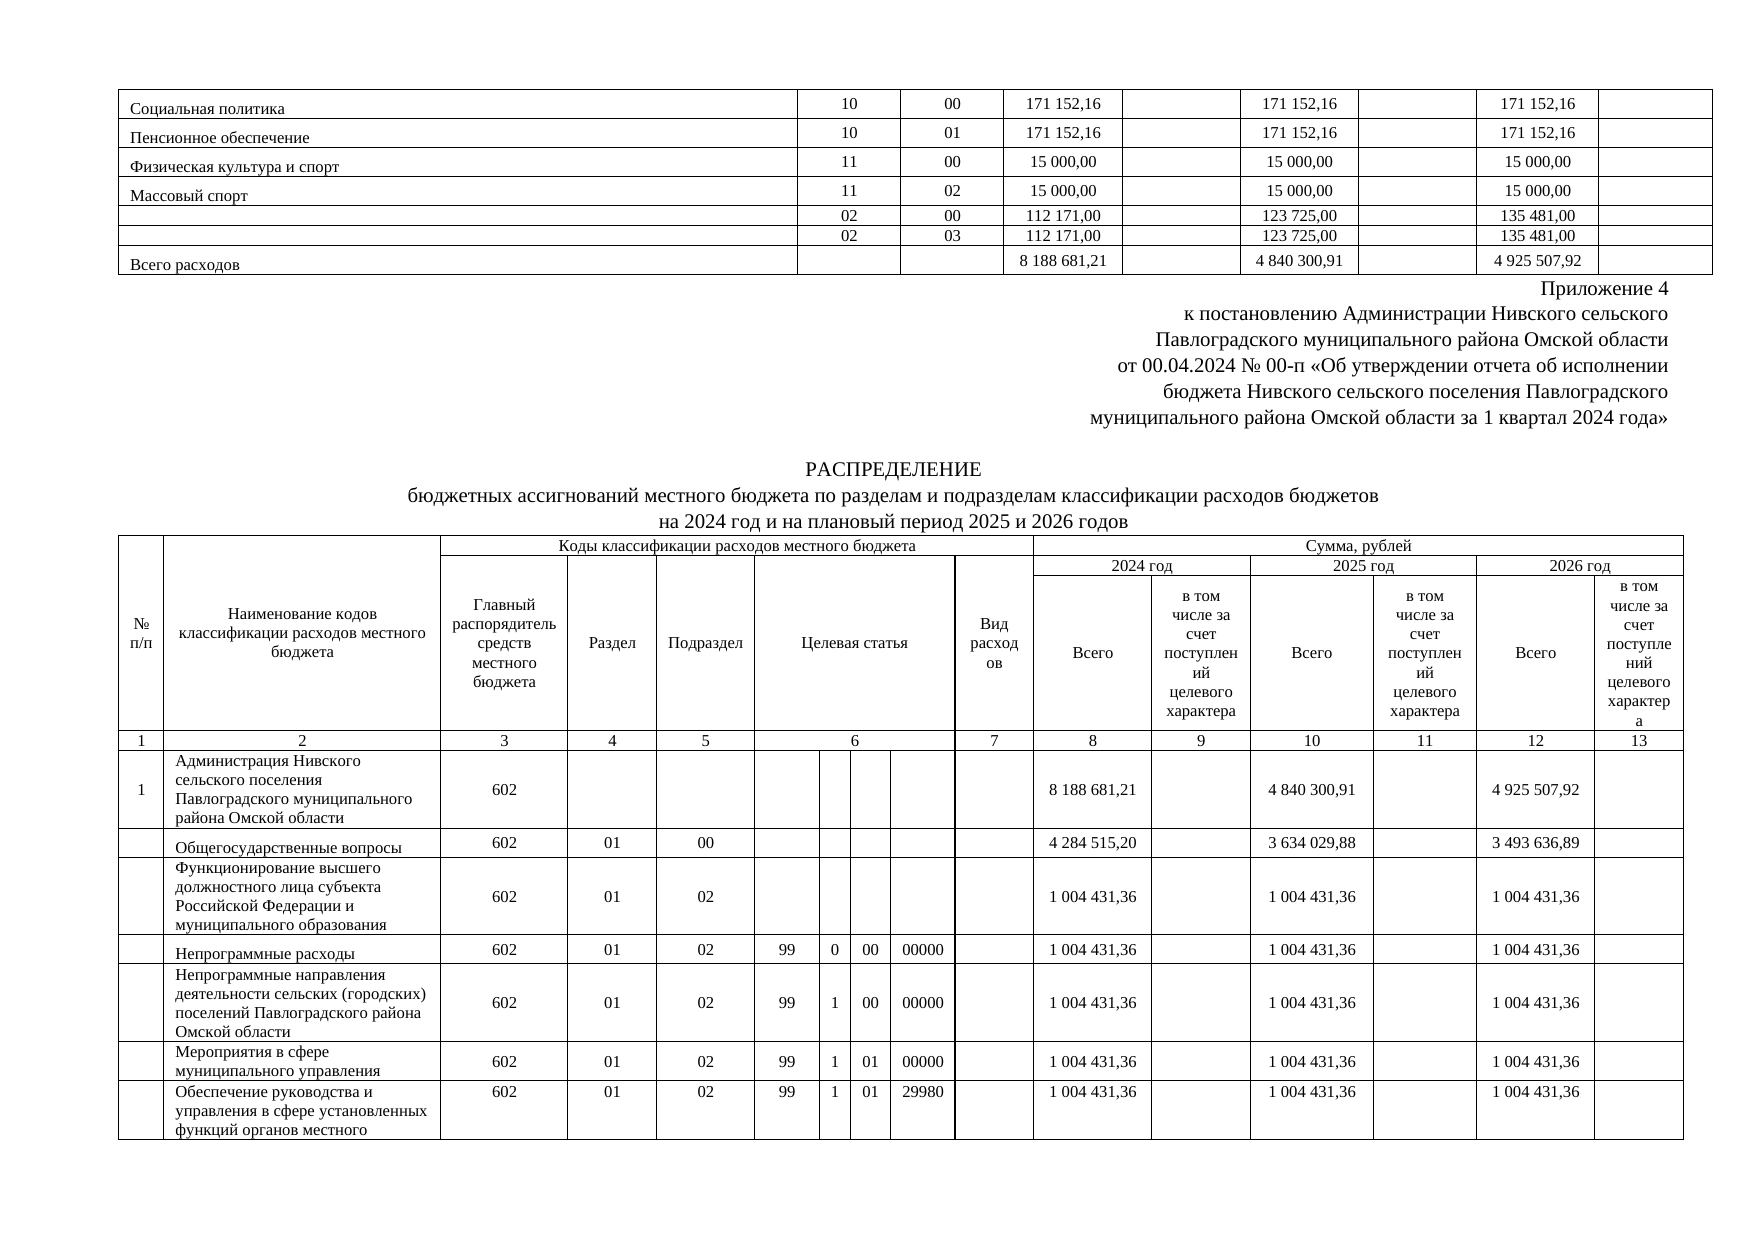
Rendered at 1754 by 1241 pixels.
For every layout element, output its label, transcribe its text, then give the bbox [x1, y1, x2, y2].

table_cell 1 004 431,36 [1477, 1042, 1594, 1080]
table_cell [1152, 829, 1250, 857]
table_cell [956, 858, 1033, 934]
table_cell [956, 1081, 1033, 1139]
table_cell [1599, 90, 1712, 118]
table_cell [755, 751, 819, 827]
table_cell 01 [568, 1081, 656, 1139]
table_cell 9 [1152, 731, 1250, 750]
table_cell 15 000,00 [1004, 148, 1122, 176]
table_cell 15 000,00 [1477, 148, 1598, 176]
table_cell 171 152,16 [1477, 90, 1598, 118]
table_cell [956, 751, 1033, 827]
table_cell 1 004 431,36 [1477, 935, 1594, 963]
table_cell 3 [441, 731, 567, 750]
table_cell 01 [851, 1081, 890, 1139]
table_cell Вид расходов [956, 556, 1033, 729]
table_cell [1374, 964, 1476, 1041]
table_cell 15 000,00 [1477, 177, 1598, 205]
table_cell 2025 год [1251, 556, 1476, 575]
table_cell Общегосударственные вопросы [164, 829, 440, 857]
table_cell 02 [657, 935, 754, 963]
table_cell [1599, 148, 1712, 176]
table_cell Всего [1251, 576, 1373, 729]
text муниципального района Омской области за 1 квартал 2024 года» [118, 405, 1668, 429]
text от 00.04.2024 № 00-п «Об утверждении отчета об исполнении [118, 353, 1668, 377]
table_cell [119, 829, 163, 857]
table_cell 1 004 431,36 [1477, 1081, 1594, 1139]
table_cell 602 [441, 1042, 567, 1080]
table_cell 12 [1477, 731, 1594, 750]
table_cell 4 840 300,91 [1241, 246, 1358, 274]
table_cell Функционирование высшего должностного лица субъекта Российской Федерации и муниципального образования [164, 858, 440, 934]
table_cell Пенсионное обеспечение [119, 119, 797, 147]
text РАСПРЕДЕЛЕНИЕ [118, 457, 1668, 481]
table_cell [1599, 226, 1712, 245]
table_cell [119, 226, 797, 245]
table_header Коды классификации расходов местного бюджета [441, 536, 1033, 555]
table_cell [1374, 935, 1476, 963]
table_cell 602 [441, 1081, 567, 1139]
table_cell 1 004 431,36 [1034, 858, 1151, 934]
table_cell [891, 829, 954, 857]
table_cell 00 [901, 148, 1003, 176]
table_cell 99 [755, 964, 819, 1041]
table_cell [891, 858, 954, 934]
table_cell в том числе за счет поступлений целевого характера [1152, 576, 1250, 729]
table_cell [1123, 226, 1240, 245]
table_cell [755, 829, 819, 857]
text Павлоградского муниципального района Омской области [118, 327, 1668, 351]
table_cell 112 171,00 [1004, 226, 1122, 245]
table_cell [1152, 1081, 1250, 1139]
table_cell Всего [1034, 576, 1151, 729]
table_cell 15 000,00 [1241, 177, 1358, 205]
table_cell 00000 [891, 964, 954, 1041]
table_cell 10 [1251, 731, 1373, 750]
table_cell [1152, 858, 1250, 934]
table_cell 135 481,00 [1477, 206, 1598, 225]
table_cell 1 [820, 964, 850, 1041]
text на 2024 год и на плановый период 2025 и 2026 годов [118, 509, 1668, 533]
table_cell 02 [657, 858, 754, 934]
table_cell 03 [901, 226, 1003, 245]
table_cell [1374, 751, 1476, 827]
table_cell 01 [568, 829, 656, 857]
table_cell 00000 [891, 935, 954, 963]
table_cell 8 [1034, 731, 1151, 750]
table_cell [1595, 858, 1683, 934]
table_cell [1374, 858, 1476, 934]
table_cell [164, 1081, 440, 1139]
table_cell 4 [568, 731, 656, 750]
table_cell 01 [568, 858, 656, 934]
table_cell [1123, 246, 1240, 274]
table_cell 00 [901, 90, 1003, 118]
table_cell Социальная политика [119, 90, 797, 118]
table_cell 11 [798, 177, 900, 205]
table_cell 00 [851, 935, 890, 963]
table_cell 602 [441, 751, 567, 827]
table_cell 01 [901, 119, 1003, 147]
table_cell [1595, 829, 1683, 857]
table_header № п/п [119, 536, 163, 729]
table_cell 00 [657, 829, 754, 857]
table_cell [1595, 1042, 1683, 1080]
table_cell 1 004 431,36 [1251, 964, 1373, 1041]
table_cell 01 [568, 935, 656, 963]
table_header Наименование кодов классификации расходов местного бюджета [164, 536, 440, 729]
table_cell 01 [851, 1042, 890, 1080]
table_cell [851, 858, 890, 934]
table_cell 171 152,16 [1477, 119, 1598, 147]
table_cell 1 [820, 1081, 850, 1139]
table_cell [1595, 935, 1683, 963]
table_cell [1359, 119, 1476, 147]
table_cell [820, 751, 850, 827]
table_cell 13 [1595, 731, 1683, 750]
table_cell [1599, 246, 1712, 274]
table_cell 6 [755, 731, 954, 750]
table_cell [1359, 226, 1476, 245]
table_cell 02 [657, 1081, 754, 1139]
table_cell 0 [820, 935, 850, 963]
table_cell [1595, 751, 1683, 827]
table_cell 2 [164, 731, 440, 750]
table_cell Раздел [568, 556, 656, 729]
table_header Сумма, рублей [1034, 536, 1683, 555]
table_cell 11 [1374, 731, 1476, 750]
table_cell 2026 год [1477, 556, 1683, 575]
table_cell Мероприятия в сфере муниципального управления [164, 1042, 440, 1080]
table_cell [851, 751, 890, 827]
table_cell 602 [441, 964, 567, 1041]
table_cell Массовый спорт [119, 177, 797, 205]
table_cell Главный распорядитель средств местного бюджета [441, 556, 567, 729]
table_cell 10 [798, 119, 900, 147]
table_cell 4 925 507,92 [1477, 751, 1594, 827]
table_cell 1 004 431,36 [1034, 1042, 1151, 1080]
table_cell 00 [851, 964, 890, 1041]
text к постановлению Администрации Нивского сельского [118, 301, 1668, 325]
table_cell 171 152,16 [1004, 90, 1122, 118]
table_cell [1599, 119, 1712, 147]
table_cell [798, 246, 900, 274]
table_cell 8 188 681,21 [1034, 751, 1151, 827]
table_cell 11 [798, 148, 900, 176]
table_cell 1 004 431,36 [1034, 964, 1151, 1041]
table_cell 4 925 507,92 [1477, 246, 1598, 274]
table_cell 602 [441, 935, 567, 963]
table_cell [119, 935, 163, 963]
table_cell [1595, 964, 1683, 1041]
table_cell 123 725,00 [1241, 206, 1358, 225]
table_cell 1 004 431,36 [1034, 1081, 1151, 1139]
table_cell [956, 935, 1033, 963]
table_cell [1359, 90, 1476, 118]
table_cell 2024 год [1034, 556, 1250, 575]
table_cell [956, 964, 1033, 1041]
table_cell [1123, 119, 1240, 147]
table_cell [1359, 246, 1476, 274]
table_cell 135 481,00 [1477, 226, 1598, 245]
table_cell 1 004 431,36 [1477, 964, 1594, 1041]
text бюджетных ассигнований местного бюджета по разделам и подразделам классификации расходов бюджетов [118, 483, 1668, 507]
table_cell Непрограммные расходы [164, 935, 440, 963]
table_cell 4 284 515,20 [1034, 829, 1151, 857]
table_cell 02 [798, 226, 900, 245]
table_cell 602 [441, 829, 567, 857]
table_cell 171 152,16 [1241, 119, 1358, 147]
table_cell 4 840 300,91 [1251, 751, 1373, 827]
table_cell 99 [755, 1042, 819, 1080]
table_cell 10 [798, 90, 900, 118]
table_cell Администрация Нивского сельского поселения Павлоградского муниципального района Омской области [164, 751, 440, 827]
table_cell 1 [820, 1042, 850, 1080]
table_cell в том числе за счет поступлений целевого характера [1595, 576, 1683, 729]
table_cell [851, 829, 890, 857]
table_cell [956, 829, 1033, 857]
table_cell 112 171,00 [1004, 206, 1122, 225]
table_cell [1599, 206, 1712, 225]
table_cell [1359, 177, 1476, 205]
table_cell 15 000,00 [1004, 177, 1122, 205]
table_cell [1599, 177, 1712, 205]
table_cell [119, 1081, 163, 1139]
table_cell [1595, 1081, 1683, 1139]
table_cell [1152, 964, 1250, 1041]
table_cell [1123, 90, 1240, 118]
table_cell [755, 858, 819, 934]
table_cell [901, 246, 1003, 274]
table_cell 00000 [891, 1042, 954, 1080]
table_cell Целевая статья [755, 556, 954, 729]
table_cell 171 152,16 [1241, 90, 1358, 118]
table_cell 01 [568, 1042, 656, 1080]
table_cell Физическая культура и спорт [119, 148, 797, 176]
table_cell 1 [119, 751, 163, 827]
table_cell [1374, 1042, 1476, 1080]
table_cell 15 000,00 [1241, 148, 1358, 176]
table_cell 1 [119, 731, 163, 750]
table_cell [820, 858, 850, 934]
table_cell [1374, 829, 1476, 857]
text Приложение 4 [118, 275, 1668, 299]
table_cell 3 493 636,89 [1477, 829, 1594, 857]
table_cell 00 [901, 206, 1003, 225]
table_cell 7 [956, 731, 1033, 750]
table_cell 1 004 431,36 [1251, 858, 1373, 934]
table_cell 99 [755, 935, 819, 963]
table_cell 123 725,00 [1241, 226, 1358, 245]
table_cell Непрограммные направления деятельности сельских (городских) поселений Павлоградского района Омской области [164, 964, 440, 1041]
table_cell [657, 751, 754, 827]
table_cell 02 [901, 177, 1003, 205]
table_cell [1359, 148, 1476, 176]
table_cell 02 [657, 964, 754, 1041]
table_cell [1123, 206, 1240, 225]
table_cell 602 [441, 858, 567, 934]
table_cell [119, 1042, 163, 1080]
table_cell 1 004 431,36 [1477, 858, 1594, 934]
table_cell 02 [657, 1042, 754, 1080]
table_cell 99 [755, 1081, 819, 1139]
table_cell 01 [568, 964, 656, 1041]
table_cell [820, 829, 850, 857]
text бюджета Нивского сельского поселения Павлоградского [118, 379, 1668, 403]
table_cell 1 004 431,36 [1034, 935, 1151, 963]
table_cell [1374, 1081, 1476, 1139]
table_cell [1152, 1042, 1250, 1080]
table_cell 1 004 431,36 [1251, 1042, 1373, 1080]
table_cell 02 [798, 206, 900, 225]
table_cell 3 634 029,88 [1251, 829, 1373, 857]
table_cell Всего расходов [119, 246, 797, 274]
table_cell [119, 206, 797, 225]
table_cell 5 [657, 731, 754, 750]
table_cell [956, 1042, 1033, 1080]
table_cell 29980 [891, 1081, 954, 1139]
table_cell [1123, 177, 1240, 205]
table_cell 1 004 431,36 [1251, 935, 1373, 963]
table_cell в том числе за счет поступлений целевого характера [1374, 576, 1476, 729]
table_cell [1123, 148, 1240, 176]
table_cell [119, 964, 163, 1041]
table_cell 1 004 431,36 [1251, 1081, 1373, 1139]
table_cell [891, 751, 954, 827]
table_cell [1359, 206, 1476, 225]
table_cell [1152, 751, 1250, 827]
table_cell [1152, 935, 1250, 963]
table_cell 8 188 681,21 [1004, 246, 1122, 274]
table_cell [119, 858, 163, 934]
table_cell Всего [1477, 576, 1594, 729]
table_cell [568, 751, 656, 827]
table_cell 171 152,16 [1004, 119, 1122, 147]
table_cell Подраздел [657, 556, 754, 729]
